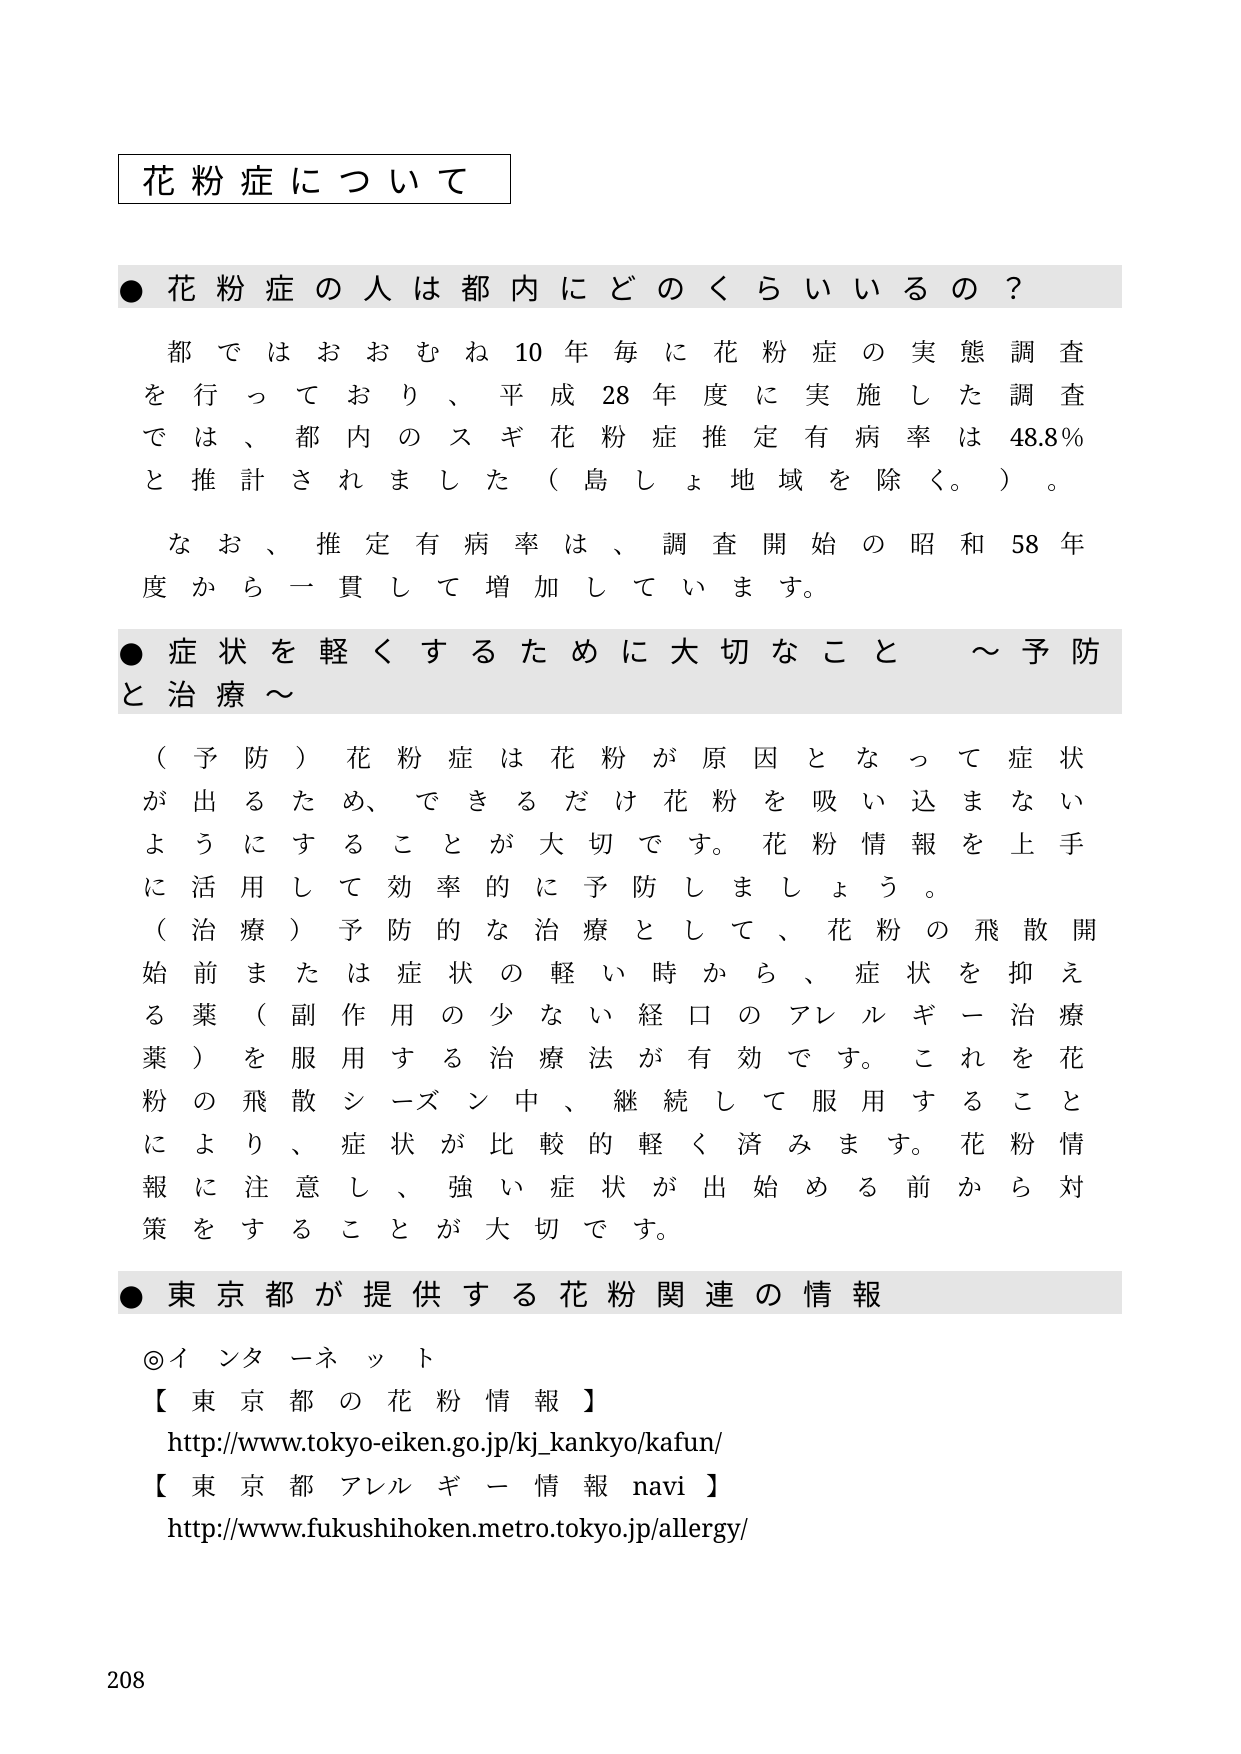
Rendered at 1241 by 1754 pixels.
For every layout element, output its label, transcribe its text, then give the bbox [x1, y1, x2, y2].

text ●症状を軽くするために大切なこと ～予防と治療～ [118, 629, 1122, 714]
text http://www.tokyo-eiken.go.jp/kj_kankyo/kafun/ [131, 1421, 1109, 1463]
text （予防）花粉症は花粉が原因となって症状が出るため、できるだけ花粉を吸い込まないようにすることが大切です。花粉情報を上手に活用して効率的に予防しましょう。 [131, 736, 1109, 907]
text （治療）予防的な治療として、花粉の飛散開始前または症状の軽い時から、症状を抑える薬（副作用の少ない経口のアレルギー治療薬）を服用する治療法が有効です。これを花粉の飛散シーズン中、継続して服用することにより、症状が比較的軽く済みます。花粉情報に注意し、強い症状が出始める前から対策をすることが大切です。 [131, 907, 1109, 1249]
text 都ではおおむね10年毎に花粉症の実態調査を行っており、平成28年度に実施した調査では、都内のスギ花粉症推定有病率は48.8％と推計されました（島しょ地域を除く。）。 [131, 329, 1109, 500]
text ●東京都が提供する花粉関連の情報 [118, 1271, 1122, 1314]
text ◎インターネット [131, 1335, 1109, 1378]
text 花粉症について [118, 137, 1122, 222]
text http://www.fukushihoken.metro.tokyo.jp/allergy/ [131, 1506, 1109, 1549]
text 【東京都アレルギー情報navi】 [131, 1463, 1109, 1506]
text なお、推定有病率は、調査開始の昭和58年度から一貫して増加しています。 [131, 522, 1109, 607]
text ●花粉症の人は都内にどのくらいいるの？ [118, 265, 1122, 308]
text 【東京都の花粉情報】 [131, 1378, 1109, 1421]
